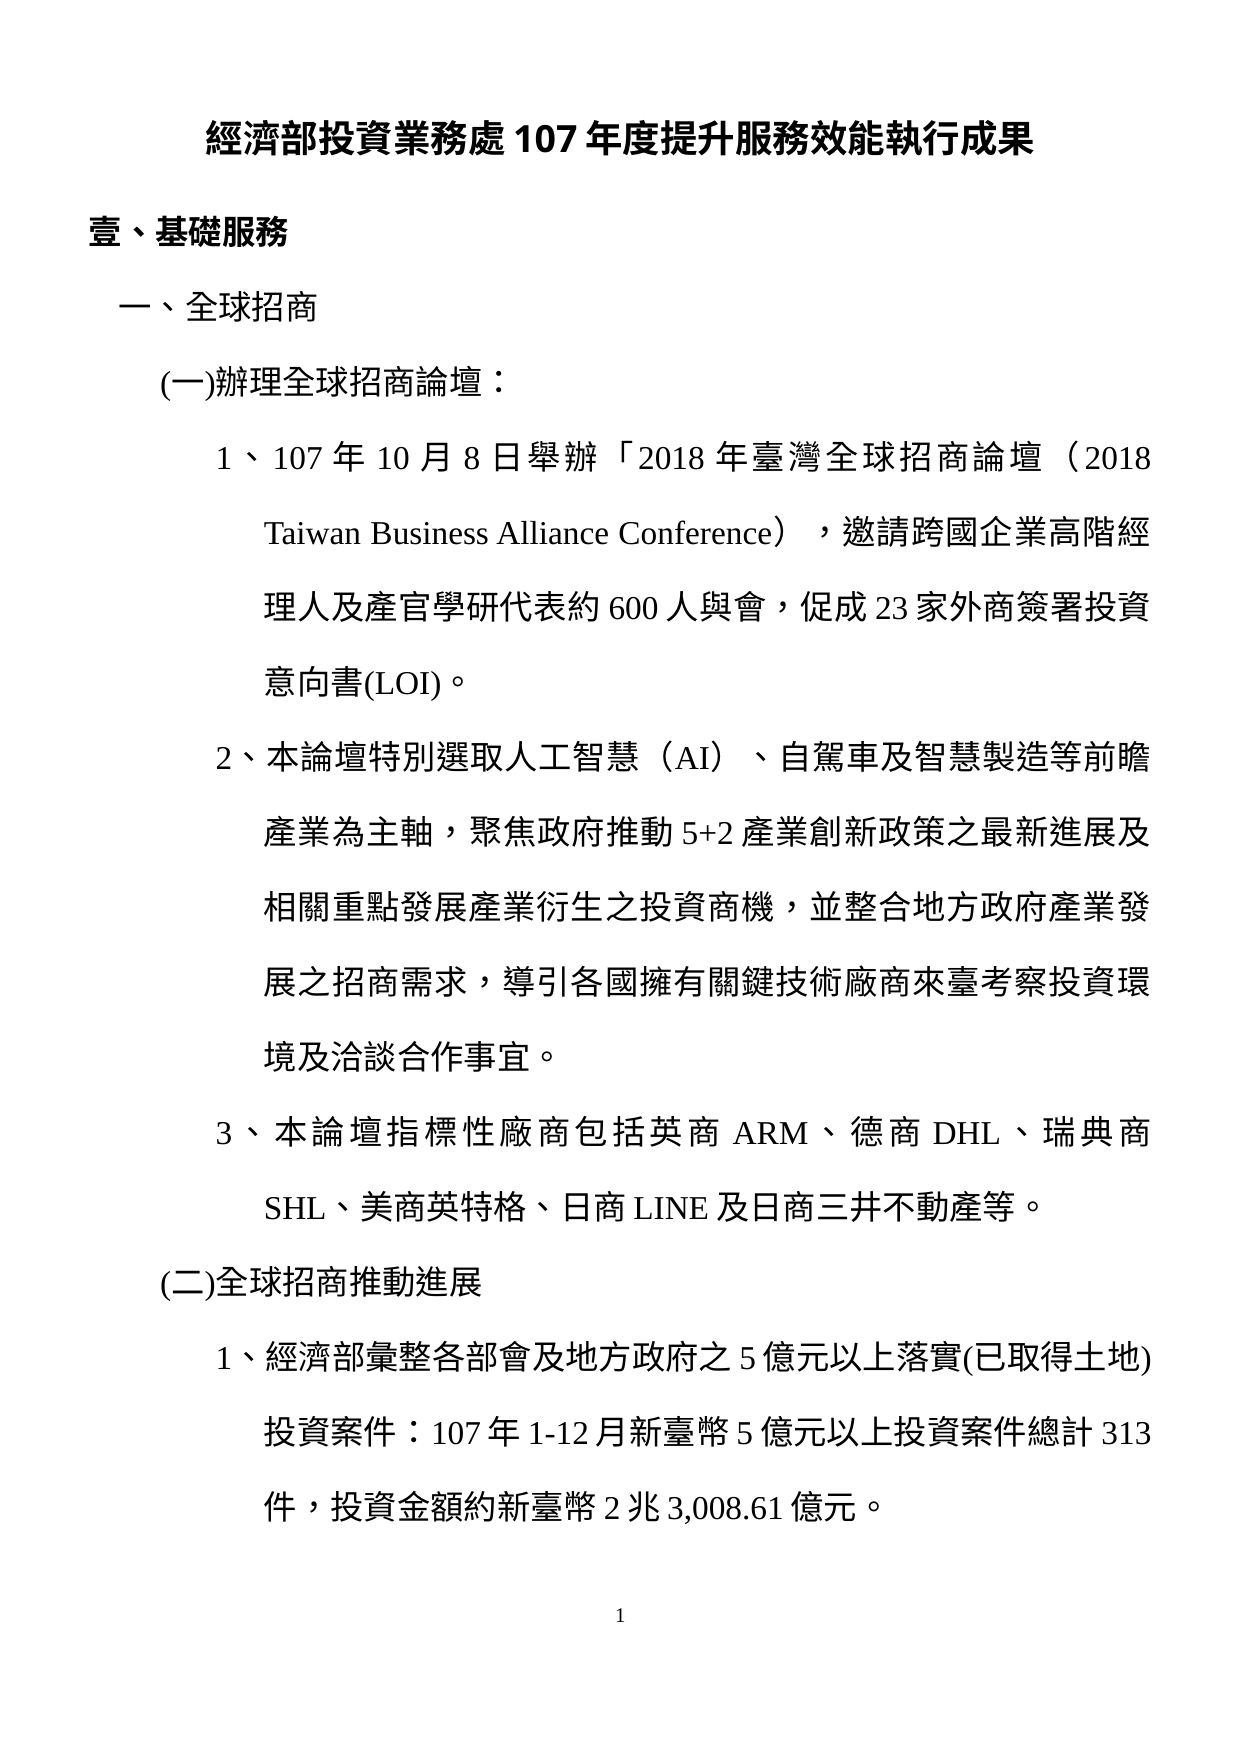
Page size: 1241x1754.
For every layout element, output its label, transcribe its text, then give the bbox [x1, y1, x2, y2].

text 1、107年10月8日舉辦「2018年臺灣全球招商論壇（2018 Taiwan Business Alliance Conference），邀請跨國企業高階經理人及產官學研代表約600人與會，促成23家外商簽署投資意向書(LOI)。 [215, 417, 1152, 717]
text 2、本論壇特別選取人工智慧（AI）、自駕車及智慧製造等前瞻產業為主軸，聚焦政府推動5+2產業創新政策之最新進展及相關重點發展產業衍生之投資商機，並整合地方政府產業發展之招商需求，導引各國擁有關鍵技術廠商來臺考察投資環境及洽談合作事宜。 [215, 717, 1152, 1092]
text 壹、基礎服務 [89, 192, 1152, 267]
text 一、全球招商 [89, 267, 1152, 342]
text 3、本論壇指標性廠商包括英商ARM、德商DHL、瑞典商SHL、美商英特格、日商LINE及日商三井不動產等。 [215, 1092, 1152, 1242]
text 經濟部投資業務處107年度提升服務效能執行成果 [89, 98, 1152, 173]
text (二)全球招商推動進展 [160, 1242, 1152, 1317]
text (一)辦理全球招商論壇： [160, 342, 1152, 417]
text 1、經濟部彙整各部會及地方政府之5億元以上落實(已取得土地)投資案件：107年1-12月新臺幣5億元以上投資案件總計313件，投資金額約新臺幣2兆3,008.61億元。 [215, 1317, 1152, 1542]
